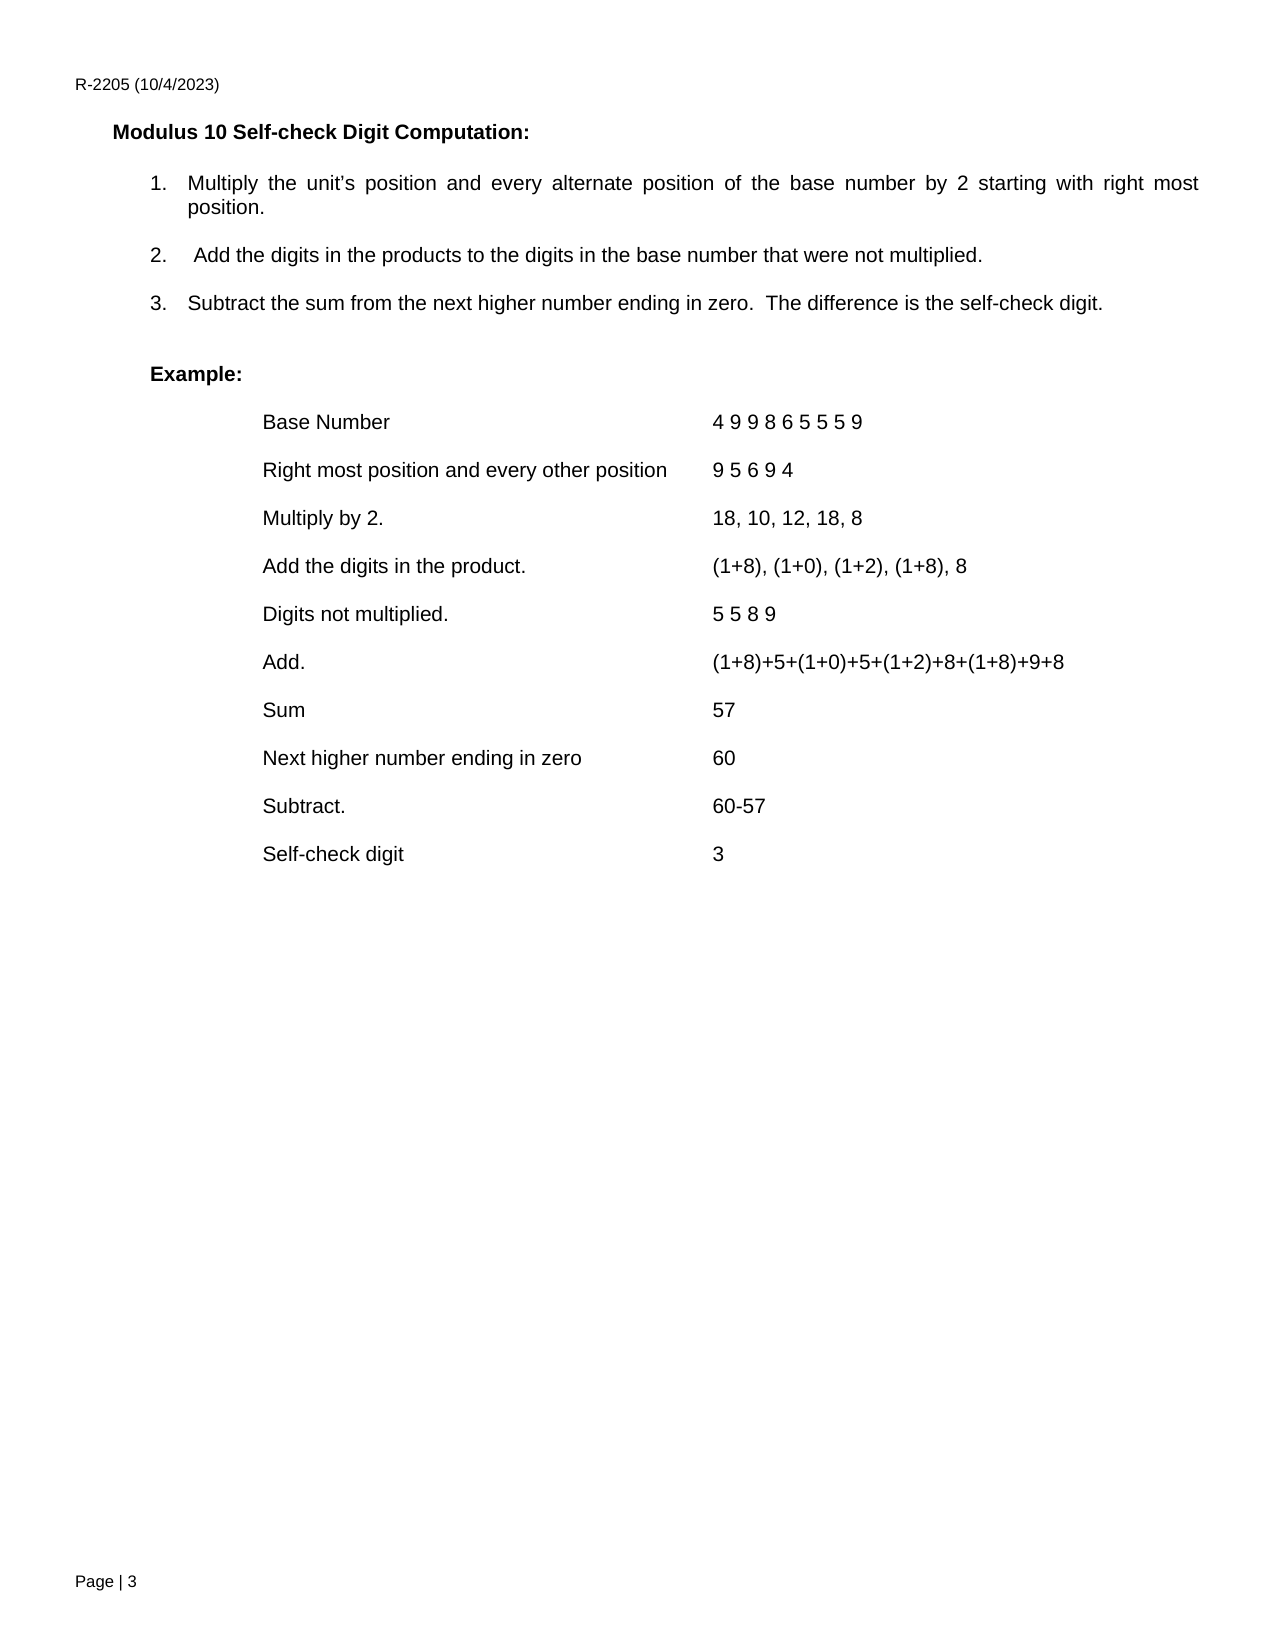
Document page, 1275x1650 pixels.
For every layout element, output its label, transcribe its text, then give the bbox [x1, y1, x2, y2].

text Digits not multiplied. 5 5 8 9 [262, 602, 1200, 626]
text 2. Add the digits in the products to the digits in the base number that were not multiplied. [150, 242, 1200, 266]
text 1. Multiply the unit’s position and every alternate position of the base number by 2 starting with right most position. [150, 171, 1200, 218]
text Add the digits in the product. (1+8), (1+0), (1+2), (1+8), 8 [262, 554, 1200, 578]
text Multiply by 2. 18, 10, 12, 18, 8 [262, 506, 1200, 530]
text Add. (1+8)+5+(1+0)+5+(1+2)+8+(1+8)+9+8 [262, 650, 1200, 674]
text Self-check digit 3 [262, 841, 1200, 865]
text Modulus 10 Self-check Digit Computation: [112, 119, 1200, 144]
text Right most position and every other position 9 5 6 9 4 [262, 458, 1200, 482]
text Base Number 4 9 9 8 6 5 5 5 9 [262, 410, 1200, 434]
text Subtract. 60-57 [262, 793, 1200, 817]
text Next higher number ending in zero 60 [262, 746, 1200, 769]
text 3. Subtract the sum from the next higher number ending in zero. The difference is the self-check digit. [150, 290, 1200, 314]
text Sum 57 [262, 698, 1200, 722]
text Example: [150, 362, 1200, 386]
